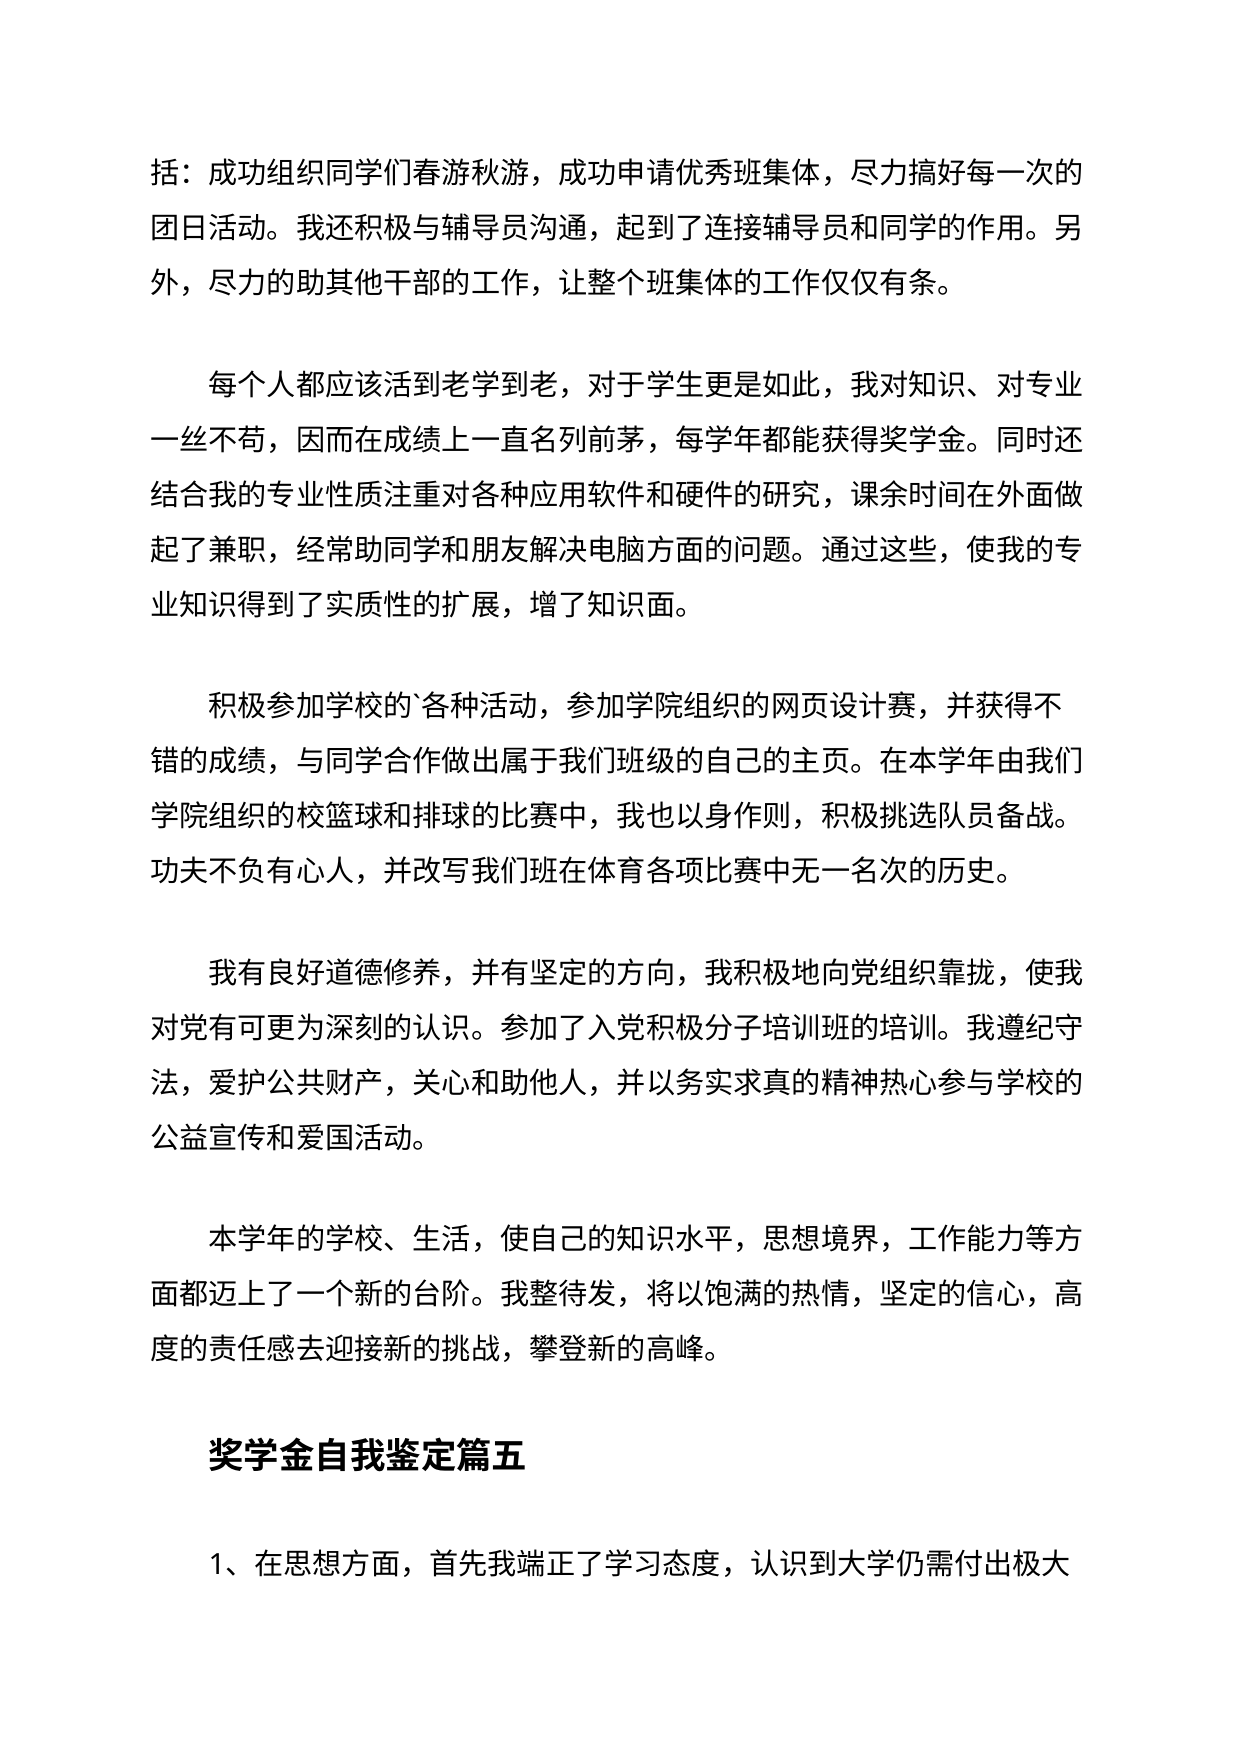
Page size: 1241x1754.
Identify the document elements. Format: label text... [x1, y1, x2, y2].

text 奖学金自我鉴定篇五 [150, 1427, 1090, 1479]
text 本学年的学校、生活，使自己的知识水平，思想境界，工作能力等方面都迈上了一个新的台阶。我整待发，将以饱满的热情，坚定的信心，高度的责任感去迎接新的挑战，攀登新的高峰。 [150, 1216, 1090, 1368]
text 我有良好道德修养，并有坚定的方向，我积极地向党组织靠拢，使我对党有可更为深刻的认识。参加了入党积极分子培训班的培训。我遵纪守法，爱护公共财产，关心和助他人，并以务实求真的精神热心参与学校的公益宣传和爱国活动。 [150, 949, 1090, 1156]
text 每个人都应该活到老学到老，对于学生更是如此，我对知识、对专业一丝不苟，因而在成绩上一直名列前茅，每学年都能获得奖学金。同时还结合我的专业性质注重对各种应用软件和硬件的研究，课余时间在外面做起了兼职，经常助同学和朋友解决电脑方面的问题。通过这些，使我的专业知识得到了实质性的扩展，增了知识面。 [150, 362, 1090, 623]
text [150, 1541, 1090, 1583]
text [150, 150, 1090, 302]
text 积极参加学校的`各种活动，参加学院组织的网页设计赛，并获得不错的成绩，与同学合作做出属于我们班级的自己的主页。在本学年由我们学院组织的校篮球和排球的比赛中，我也以身作则，积极挑选队员备战。功夫不负有心人，并改写我们班在体育各项比赛中无一名次的历史。 [150, 683, 1090, 890]
